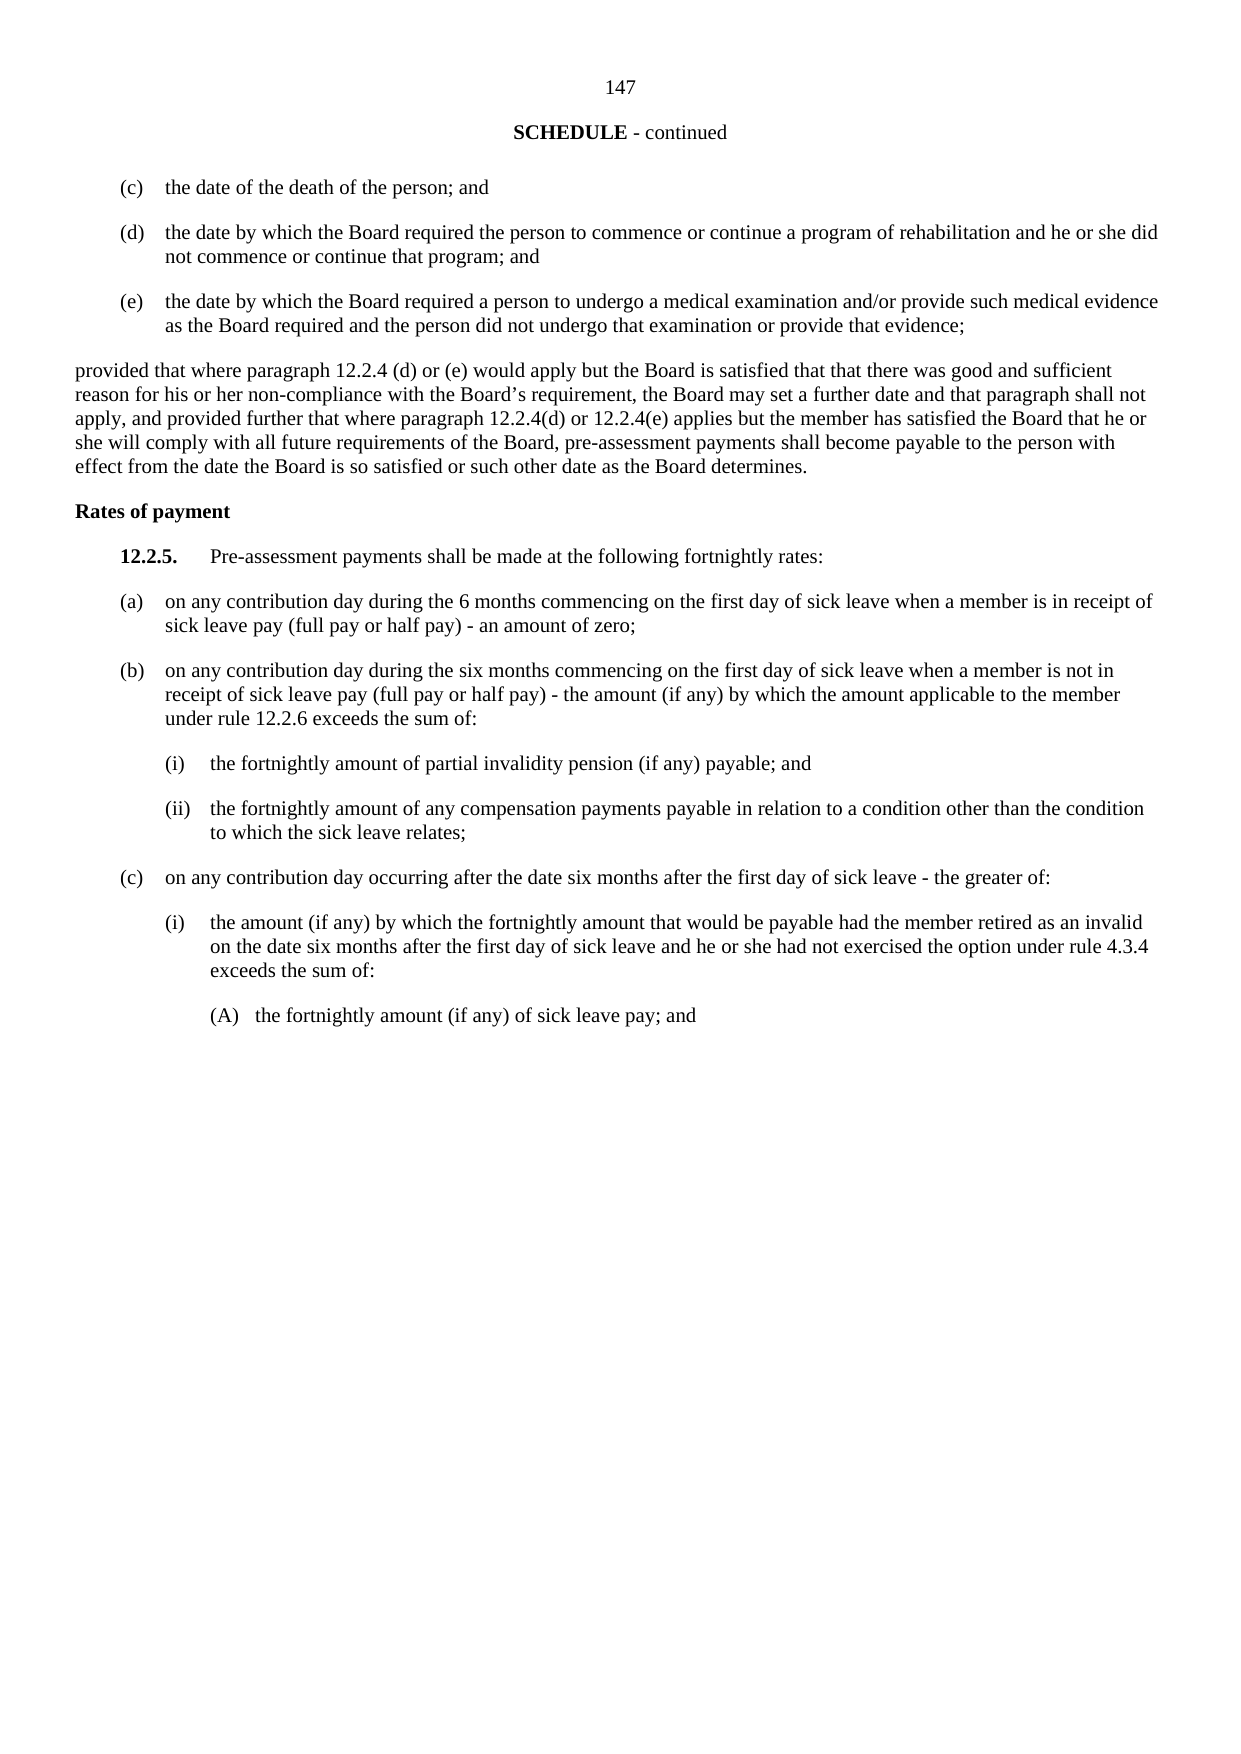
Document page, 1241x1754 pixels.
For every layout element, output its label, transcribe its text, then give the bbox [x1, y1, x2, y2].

text (ii) the fortnightly amount of any compensation payments payable in relation to a condition other than the condition to which the sick leave relates; [165, 796, 1165, 844]
text (i) the fortnightly amount of partial invalidity pension (if any) payable; and [165, 751, 1165, 775]
text 12.2.5. Pre-assessment payments shall be made at the following fortnightly rates: [75, 544, 1165, 568]
text (A) the fortnightly amount (if any) of sick leave pay; and [210, 1003, 1165, 1027]
text Rates of payment [75, 499, 1165, 523]
text (d) the date by which the Board required the person to commence or continue a program of rehabilitation and he or she did not commence or continue that program; and [120, 220, 1165, 268]
text (a) on any contribution day during the 6 months commencing on the first day of sick leave when a member is in receipt of sick leave pay (full pay or half pay) - an amount of zero; [120, 589, 1165, 637]
text (c) on any contribution day occurring after the date six months after the first day of sick leave - the greater of: [120, 865, 1165, 889]
text (e) the date by which the Board required a person to undergo a medical examination and/or provide such medical evidence as the Board required and the person did not undergo that examination or provide that evidence; [120, 289, 1165, 337]
text provided that where paragraph 12.2.4 (d) or (e) would apply but the Board is satisfied that that there was good and sufficient reason for his or her non-compliance with the Board’s requirement, the Board may set a further date and that paragraph shall not apply, and provided further that where paragraph 12.2.4(d) or 12.2.4(e) applies but the member has satisfied the Board that he or she will comply with all future requirements of the Board, pre-assessment payments shall become payable to the person with effect from the date the Board is so satisfied or such other date as the Board determines. [75, 358, 1165, 478]
text (b) on any contribution day during the six months commencing on the first day of sick leave when a member is not in receipt of sick leave pay (full pay or half pay) - the amount (if any) by which the amount applicable to the member under rule 12.2.6 exceeds the sum of: [120, 658, 1165, 730]
text (i) the amount (if any) by which the fortnightly amount that would be payable had the member retired as an invalid on the date six months after the first day of sick leave and he or she had not exercised the option under rule 4.3.4 exceeds the sum of: [165, 910, 1165, 982]
text (c) the date of the death of the person; and [120, 175, 1165, 199]
